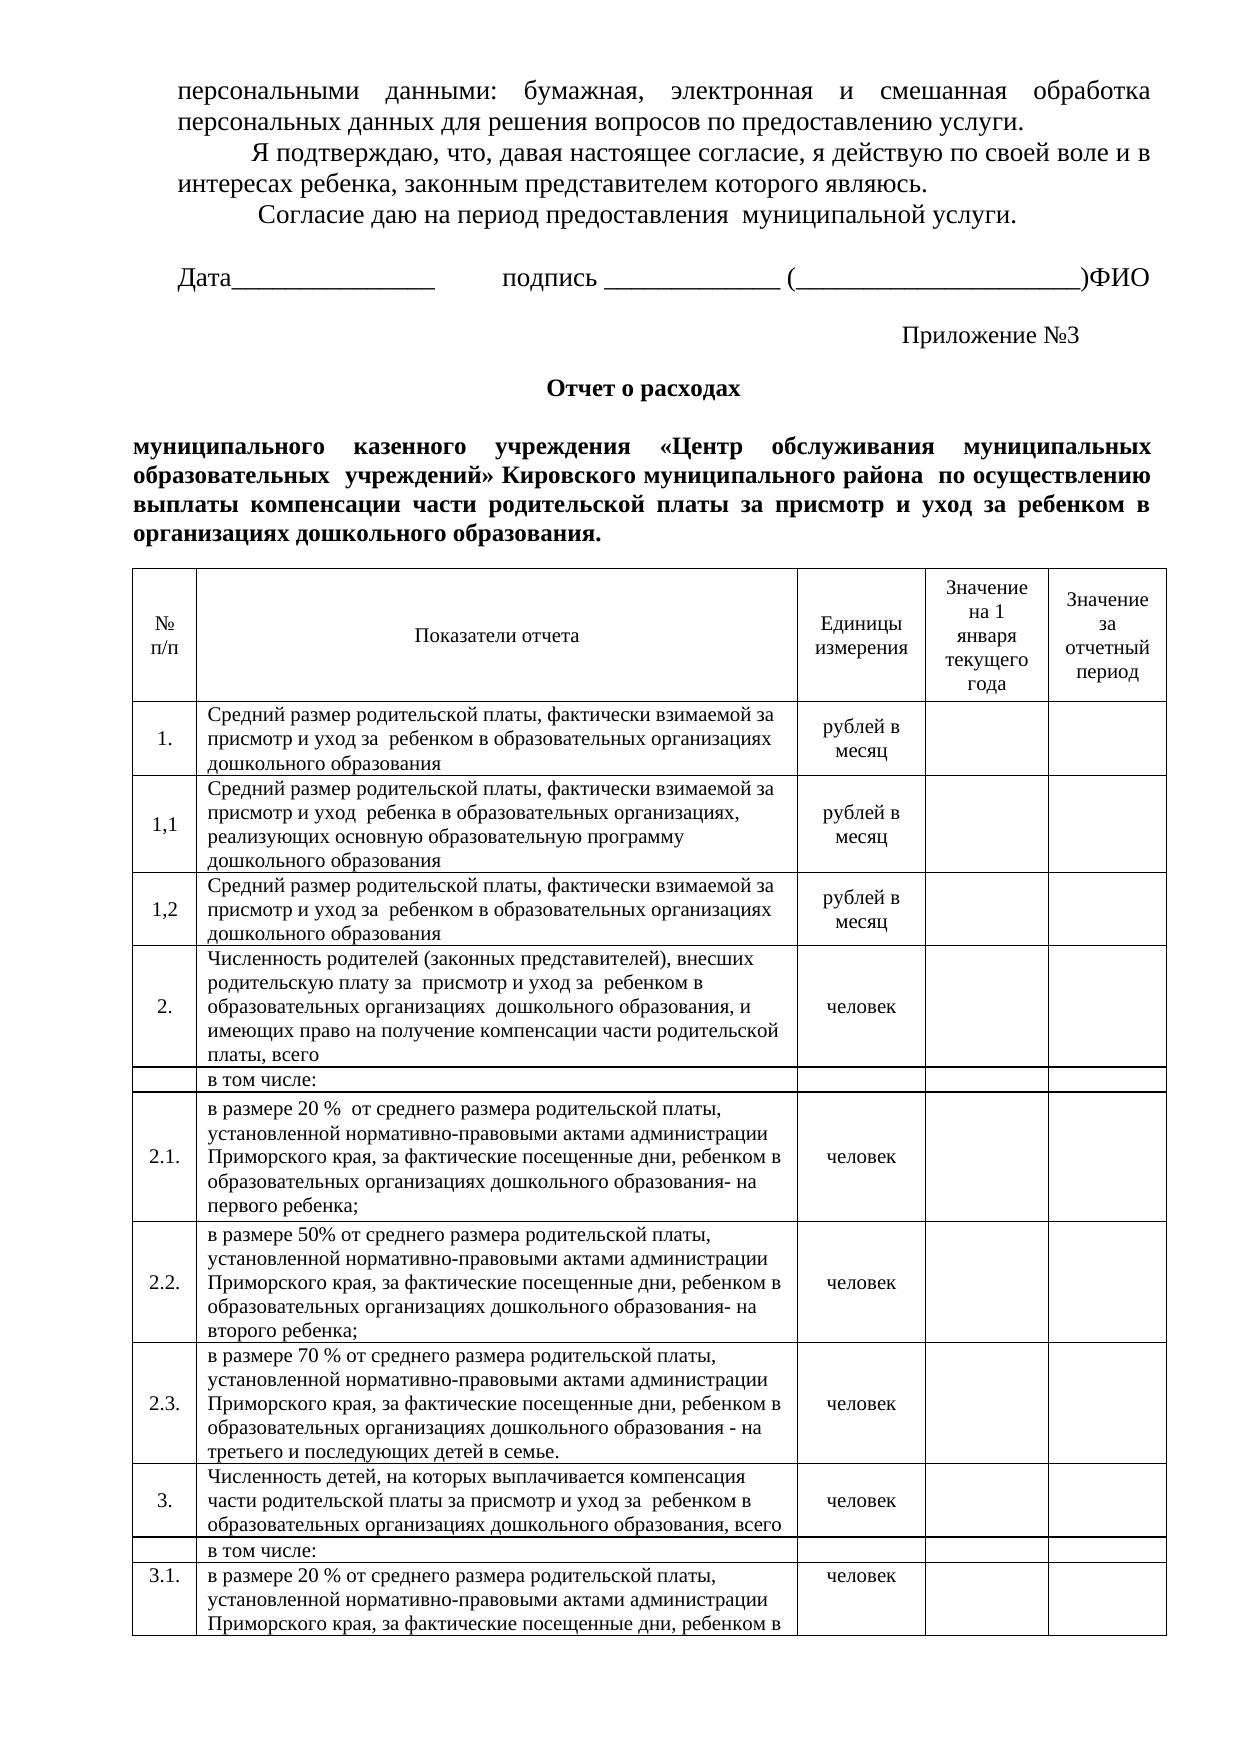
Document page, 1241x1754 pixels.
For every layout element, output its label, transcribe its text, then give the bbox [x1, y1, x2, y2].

table_cell [926, 776, 1048, 872]
table_cell 1,1 [133, 776, 196, 872]
table_cell [1049, 1068, 1166, 1091]
table_cell [1049, 946, 1166, 1066]
table_cell Численность родителей (законных представителей), внесших родительскую плату за присмотр и уход за ребенком в образовательных организациях дошкольного образования, и имеющих право на получение компенсации части родительской платы, всего [197, 946, 797, 1066]
table_cell [926, 1464, 1048, 1536]
table_header № п/п [133, 569, 196, 701]
table_cell [926, 1068, 1048, 1091]
table_cell Средний размер родительской платы, фактически взимаемой за присмотр и уход за ребенком в образовательных организациях дошкольного образования [197, 702, 797, 774]
table_cell 1,2 [133, 873, 196, 945]
text Отчет о расходах [177, 373, 1152, 402]
table_cell [926, 946, 1048, 1066]
table_cell человек [798, 1093, 925, 1221]
table_cell 3.1. [133, 1563, 196, 1635]
table_cell [1049, 1222, 1166, 1342]
table_cell [926, 1563, 1048, 1635]
table_cell человек [798, 1222, 925, 1342]
table_cell [798, 1538, 925, 1562]
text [177, 74, 1152, 136]
text Дата_______________ подпись _____________ (_____________________)ФИО [177, 261, 1152, 292]
table_cell [1049, 1343, 1166, 1463]
text Согласие даю на период предоставления муниципальной услуги. [177, 198, 1152, 229]
table_cell человек [798, 946, 925, 1066]
table_cell Численность детей, на которых выплачивается компенсация части родительской платы за присмотр и уход за ребенком в образовательных организациях дошкольного образования, всего [197, 1464, 797, 1536]
table_cell 2.3. [133, 1343, 196, 1463]
table_cell [1049, 1464, 1166, 1536]
text муниципального казенного учреждения «Центр обслуживания муниципальных образовательных учреждений» Кировского муниципального района по осуществлению выплаты компенсации части родительской платы за присмотр и уход за ребенком в организациях дошкольного образования. [133, 431, 1152, 546]
table_cell в том числе: [197, 1538, 797, 1562]
table_cell [926, 702, 1048, 774]
table_cell 1. [133, 702, 196, 774]
table_cell [926, 1538, 1048, 1562]
table_cell [1049, 1563, 1166, 1635]
table_header Единицы измерения [798, 569, 925, 701]
table_header Значение на 1 января текущего года [926, 569, 1048, 701]
table_cell [1049, 1538, 1166, 1562]
table_cell 3. [133, 1464, 196, 1536]
table_cell 2.1. [133, 1093, 196, 1221]
table_cell Средний размер родительской платы, фактически взимаемой за присмотр и уход ребенка в образовательных организациях, реализующих основную образовательную программу дошкольного образования [197, 776, 797, 872]
table_cell человек [798, 1464, 925, 1536]
table_cell [133, 1538, 196, 1562]
table_cell рублей в месяц [798, 873, 925, 945]
table_cell Средний размер родительской платы, фактически взимаемой за присмотр и уход за ребенком в образовательных организациях дошкольного образования [197, 873, 797, 945]
table_cell человек [798, 1563, 925, 1635]
table_cell [1049, 873, 1166, 945]
table_header Показатели отчета [197, 569, 797, 701]
table_cell [926, 1222, 1048, 1342]
table_cell [1049, 702, 1166, 774]
table_cell [926, 873, 1048, 945]
table_cell 2. [133, 946, 196, 1066]
text Я подтверждаю, что, давая настоящее согласие, я действую по своей воле и в интересах ребенка, законным представителем которого являюсь. [177, 136, 1152, 198]
table_cell [798, 1068, 925, 1091]
table_cell рублей в месяц [798, 776, 925, 872]
table_cell человек [798, 1343, 925, 1463]
table_cell [1049, 1093, 1166, 1221]
table_cell [926, 1093, 1048, 1221]
table_cell в том числе: [197, 1068, 797, 1091]
table_header Значение за отчетный период [1049, 569, 1166, 701]
table_cell 2.2. [133, 1222, 196, 1342]
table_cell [197, 1563, 797, 1635]
table_cell в размере 70 % от среднего размера родительской платы, установленной нормативно-правовыми актами администрации Приморского края, за фактические посещенные дни, ребенком в образовательных организациях дошкольного образования - на третьего и последующих детей в семье. [197, 1343, 797, 1463]
table_cell [1049, 776, 1166, 872]
text Приложение №3 [605, 321, 1152, 349]
table_cell [926, 1343, 1048, 1463]
table_cell рублей в месяц [798, 702, 925, 774]
table_cell [133, 1068, 196, 1091]
